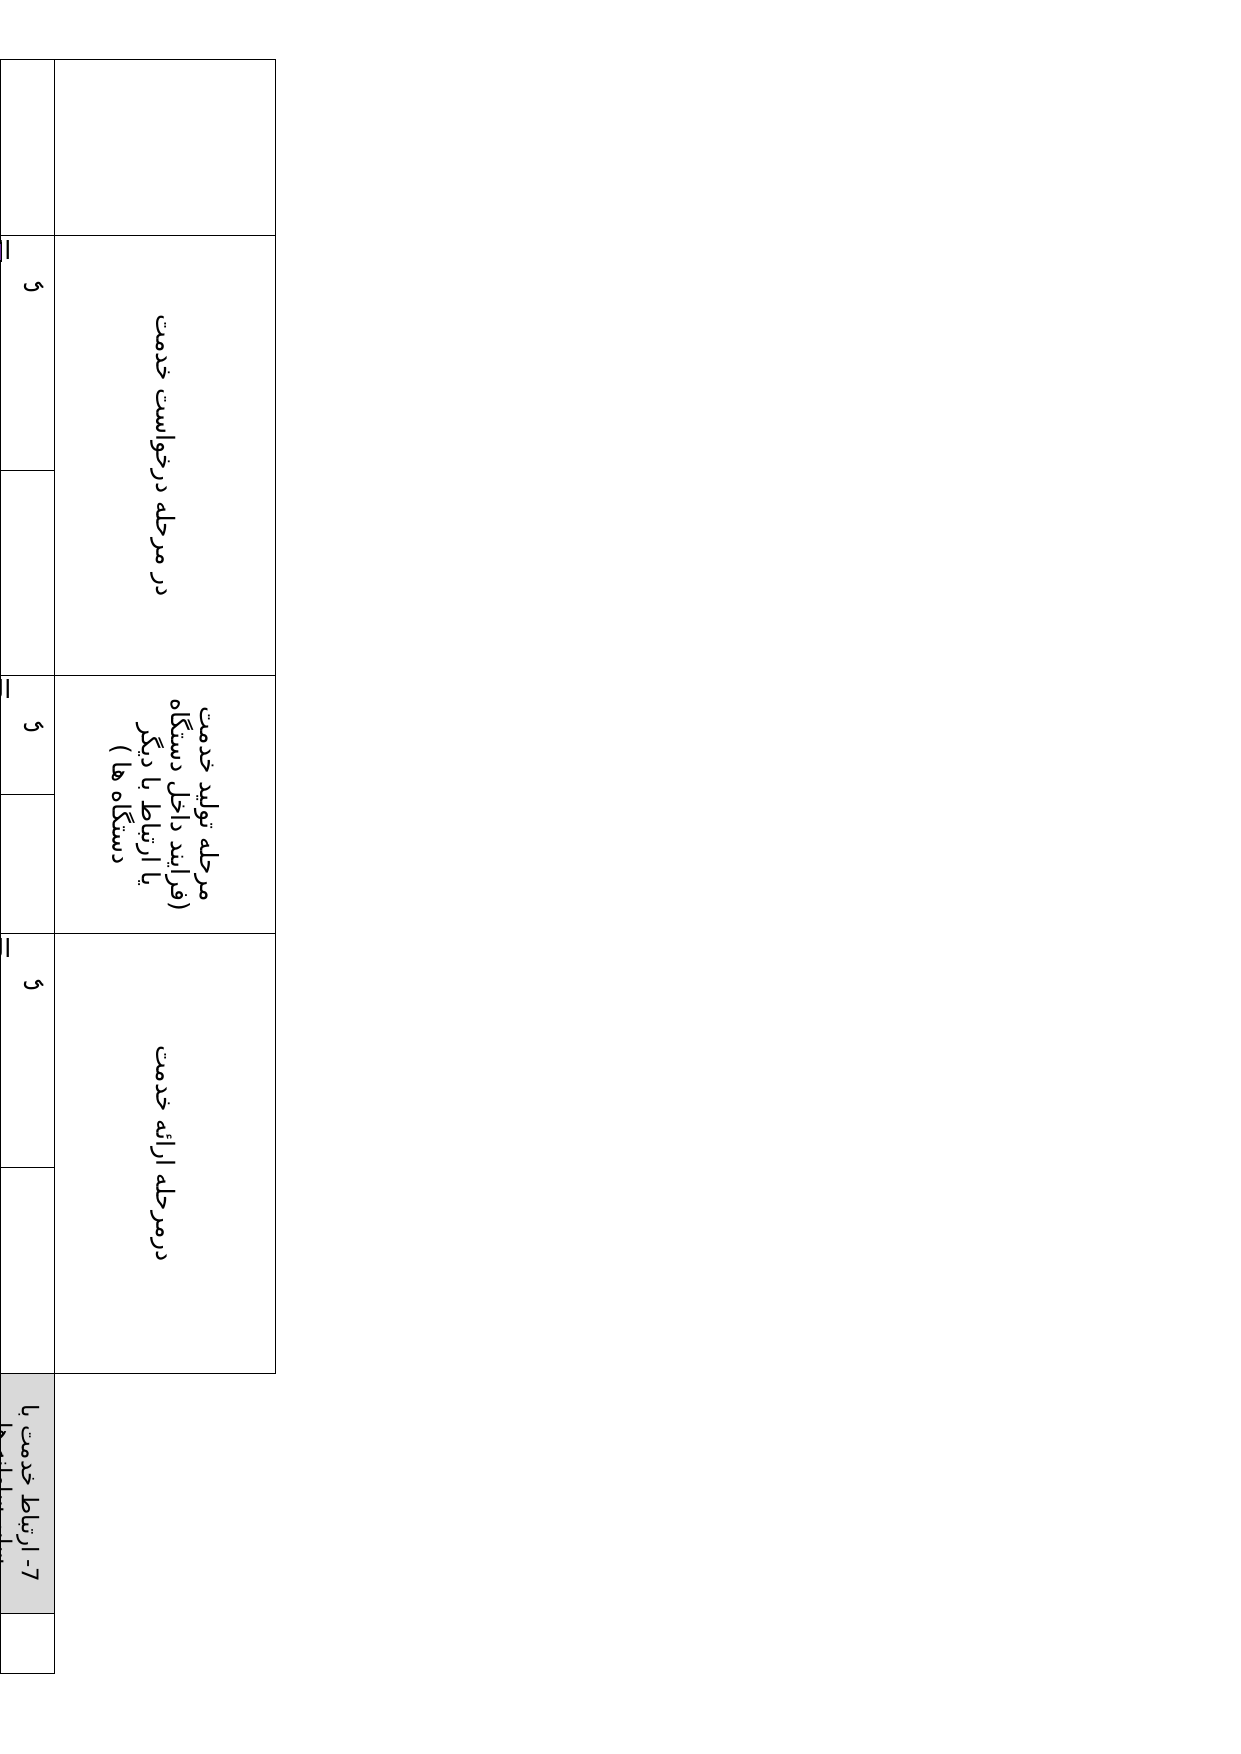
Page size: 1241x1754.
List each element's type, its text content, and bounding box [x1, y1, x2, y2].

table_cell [55, 60, 275, 235]
table_cell در مرحله درخواست خدمت [55, 236, 275, 675]
table_cell 7- ارتباط خدمت با سایر سامانه ها (بانکهای اطلاعاتی) در دستگاه [1, 1374, 54, 1613]
table_cell الکترونیکی [1, 934, 54, 1167]
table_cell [1, 1614, 54, 1673]
table_cell مرحله تولید خدمت (فرایند داخل دستگاه یا ارتباط با دیگر دستگاه ها ) [55, 676, 275, 933]
table_cell الکترونیکی [1, 676, 54, 794]
table_cell الکترونیکی [1, 236, 54, 469]
table_cell درمرحله ارائه خدمت [55, 934, 275, 1372]
